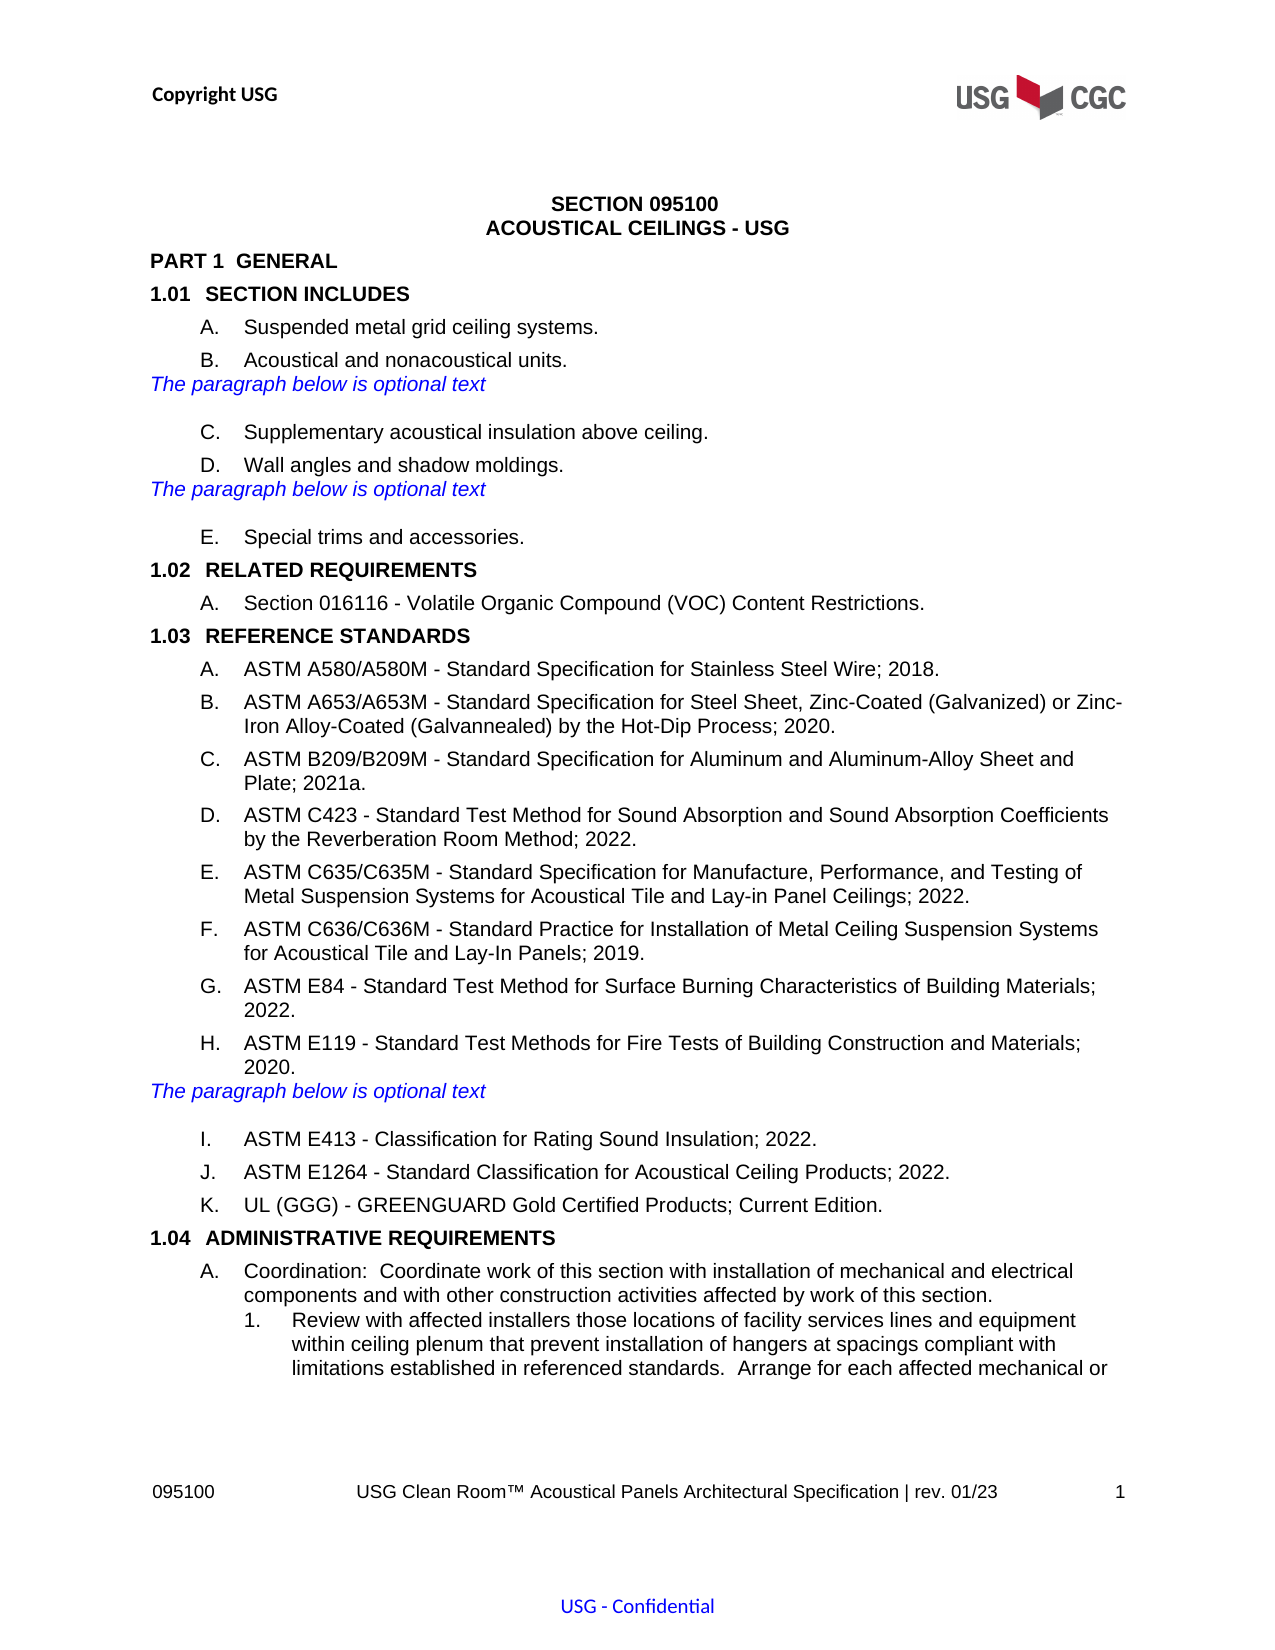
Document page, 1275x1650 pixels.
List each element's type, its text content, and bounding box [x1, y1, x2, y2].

text Special trims and accessories. [200, 525, 1125, 549]
text Acoustical and nonacoustical units. [200, 347, 1125, 371]
text Coordination: Coordinate work of this section with installation of mechanical and electrical components and with other construction activities affected by work of this section. [200, 1259, 1125, 1307]
list The paragraph below is optional text [150, 371, 1125, 395]
text ADMINISTRATIVE REQUIREMENTS [150, 1226, 1125, 1250]
text Supplementary acoustical insulation above ceiling. [200, 420, 1125, 444]
text ASTM A580/A580M - Standard Specification for Stainless Steel Wire; 2018. [200, 657, 1125, 681]
text ASTM C635/C635M - Standard Specification for Manufacture, Performance, and Testing of Metal Suspension Systems for Acoustical Tile and Lay-in Panel Ceilings; 2022. [200, 860, 1125, 908]
text Section 016116 - Volatile Organic Compound (VOC) Content Restrictions. [200, 591, 1125, 615]
picture [957, 75, 1126, 120]
text SECTION INCLUDES [150, 282, 1125, 306]
text ASTM E413 - Classification for Rating Sound Insulation; 2022. [200, 1127, 1125, 1151]
text ASTM B209/B209M - Standard Specification for Aluminum and Aluminum-Alloy Sheet and Plate; 2021a. [200, 746, 1125, 794]
text Wall angles and shadow moldings. [200, 453, 1125, 477]
text ASTM C636/C636M - Standard Practice for Installation of Metal Ceiling Suspension Systems for Acoustical Tile and Lay-In Panels; 2019. [200, 917, 1125, 965]
text UL (GGG) - GREENGUARD Gold Certified Products; Current Edition. [200, 1193, 1125, 1217]
text Suspended metal grid ceiling systems. [200, 314, 1125, 338]
text ASTM E119 - Standard Test Methods for Fire Tests of Building Construction and Materials; 2020. [200, 1031, 1125, 1079]
text RELATED REQUIREMENTS [150, 558, 1125, 582]
list The paragraph below is optional text [150, 1079, 1125, 1103]
text PART 1 GENERAL [150, 249, 1125, 273]
text REFERENCE STANDARDS [150, 624, 1125, 648]
text ASTM A653/A653M - Standard Specification for Steel Sheet, Zinc-Coated (Galvanized) or Zinc-Iron Alloy-Coated (Galvannealed) by the Hot-Dip Process; 2020. [200, 689, 1125, 737]
list Section 095100 Acoustical Ceilings - USG [150, 192, 1125, 240]
text ASTM C423 - Standard Test Method for Sound Absorption and Sound Absorption Coefficients by the Reverberation Room Method; 2022. [200, 803, 1125, 851]
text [244, 1308, 1125, 1380]
text ASTM E84 - Standard Test Method for Surface Burning Characteristics of Building Materials; 2022. [200, 974, 1125, 1022]
list The paragraph below is optional text [150, 477, 1125, 501]
text ASTM E1264 - Standard Classification for Acoustical Ceiling Products; 2022. [200, 1160, 1125, 1184]
